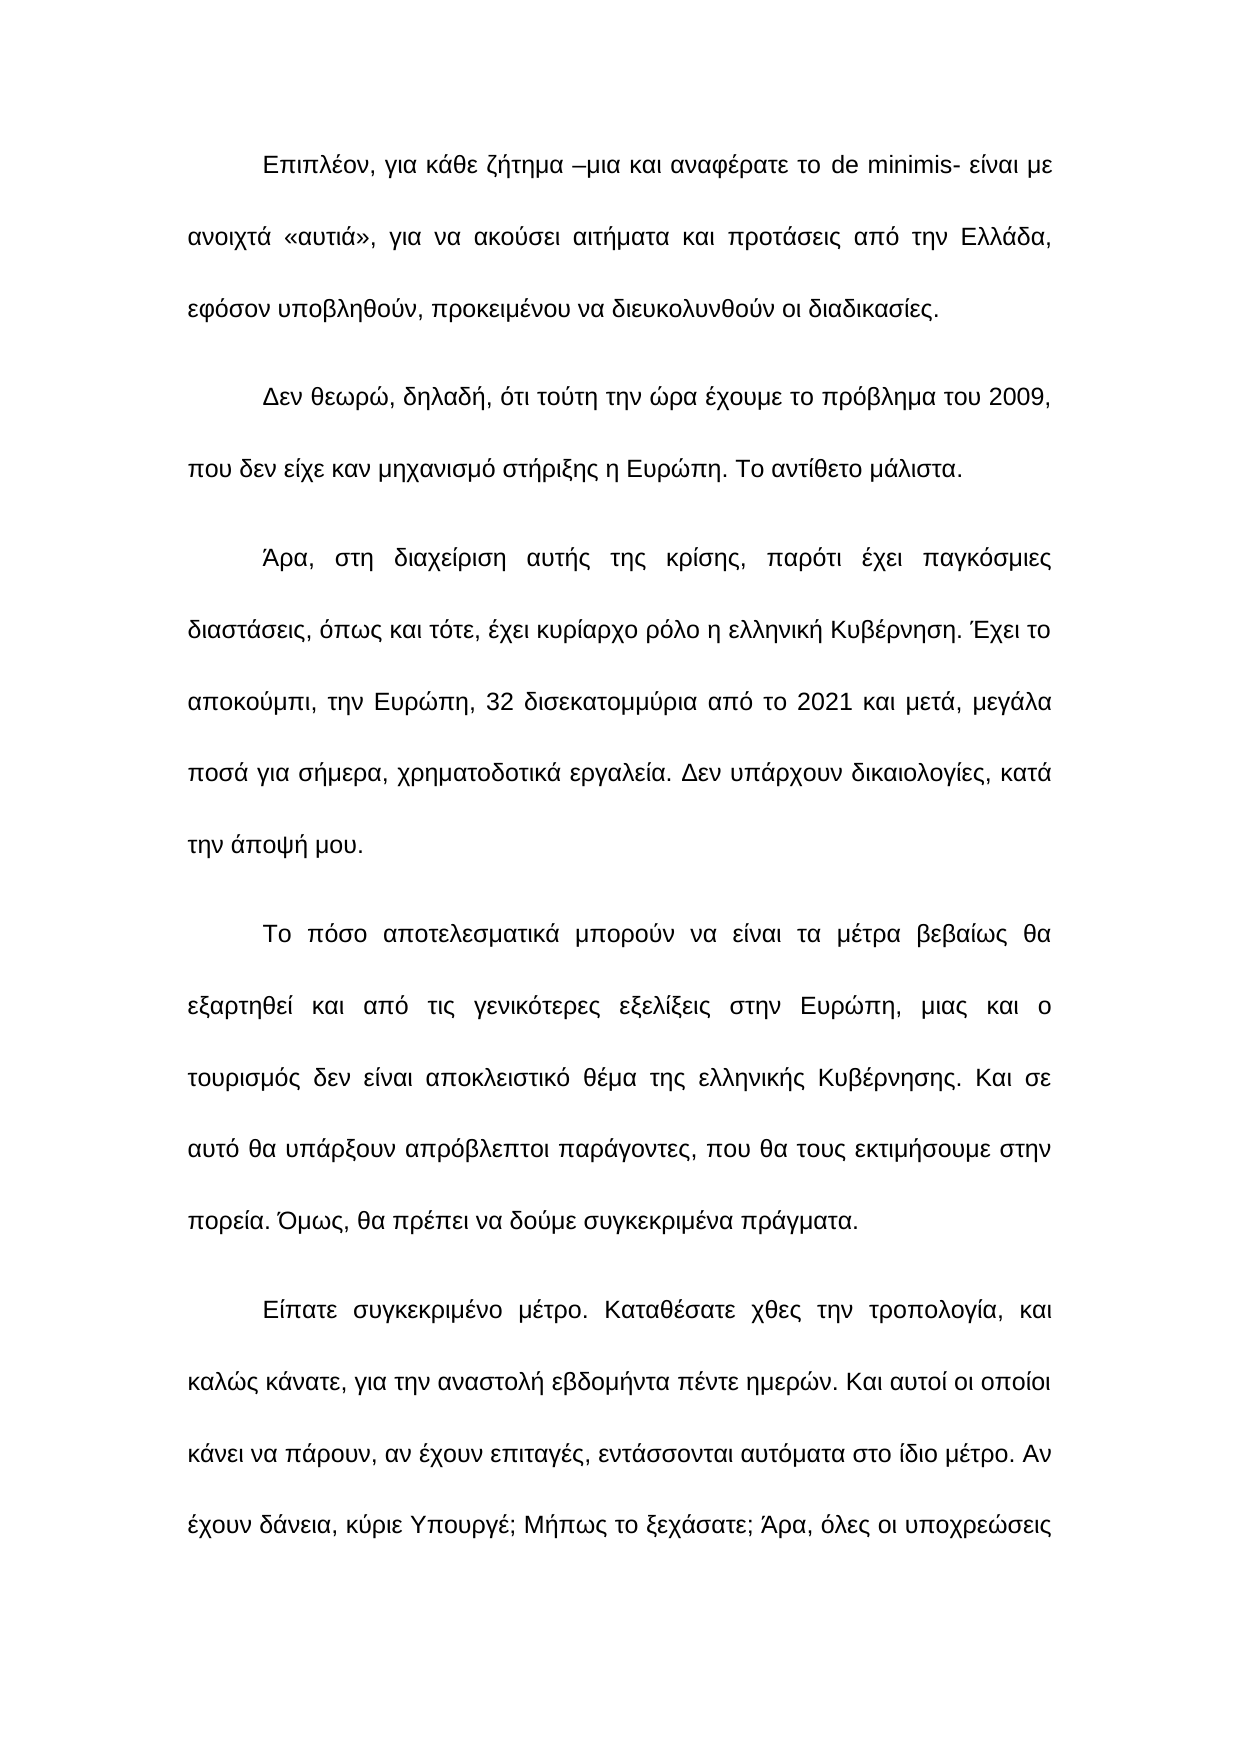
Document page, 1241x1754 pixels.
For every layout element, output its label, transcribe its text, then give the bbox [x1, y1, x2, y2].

text Επιπλέον, για κάθε ζήτημα –μια και αναφέρατε το de minimis- είναι με ανοιχτά «αυτιά», για να ακούσει αιτήματα και προτάσεις από την Ελλάδα, εφόσον υποβληθούν, προκειμένου να διευκολυνθούν οι διαδικασίες. [187, 150, 1053, 322]
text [187, 1295, 1053, 1539]
text Άρα, στη διαχείριση αυτής της κρίσης, παρότι έχει παγκόσμιες διαστάσεις, όπως και τότε, έχει κυρίαρχο ρόλο η ελληνική Κυβέρνηση. Έχει το αποκούμπι, την Ευρώπη, 32 δισεκατομμύρια από το 2021 και μετά, μεγάλα ποσά για σήμερα, χρηματοδοτικά εργαλεία. Δεν υπάρχουν δικαιολογίες, κατά την άποψή μου. [187, 543, 1053, 859]
text Δεν θεωρώ, δηλαδή, ότι τούτη την ώρα έχουμε το πρόβλημα του 2009, που δεν είχε καν μηχανισμό στήριξης η Ευρώπη. Το αντίθετο μάλιστα. [187, 382, 1053, 483]
text Το πόσο αποτελεσματικά μπορούν να είναι τα μέτρα βεβαίως θα εξαρτηθεί και από τις γενικότερες εξελίξεις στην Ευρώπη, μιας και ο τουρισμός δεν είναι αποκλειστικό θέμα της ελληνικής Κυβέρνησης. Και σε αυτό θα υπάρξουν απρόβλεπτοι παράγοντες, που θα τους εκτιμήσουμε στην πορεία. Όμως, θα πρέπει να δούμε συγκεκριμένα πράγματα. [187, 919, 1053, 1235]
